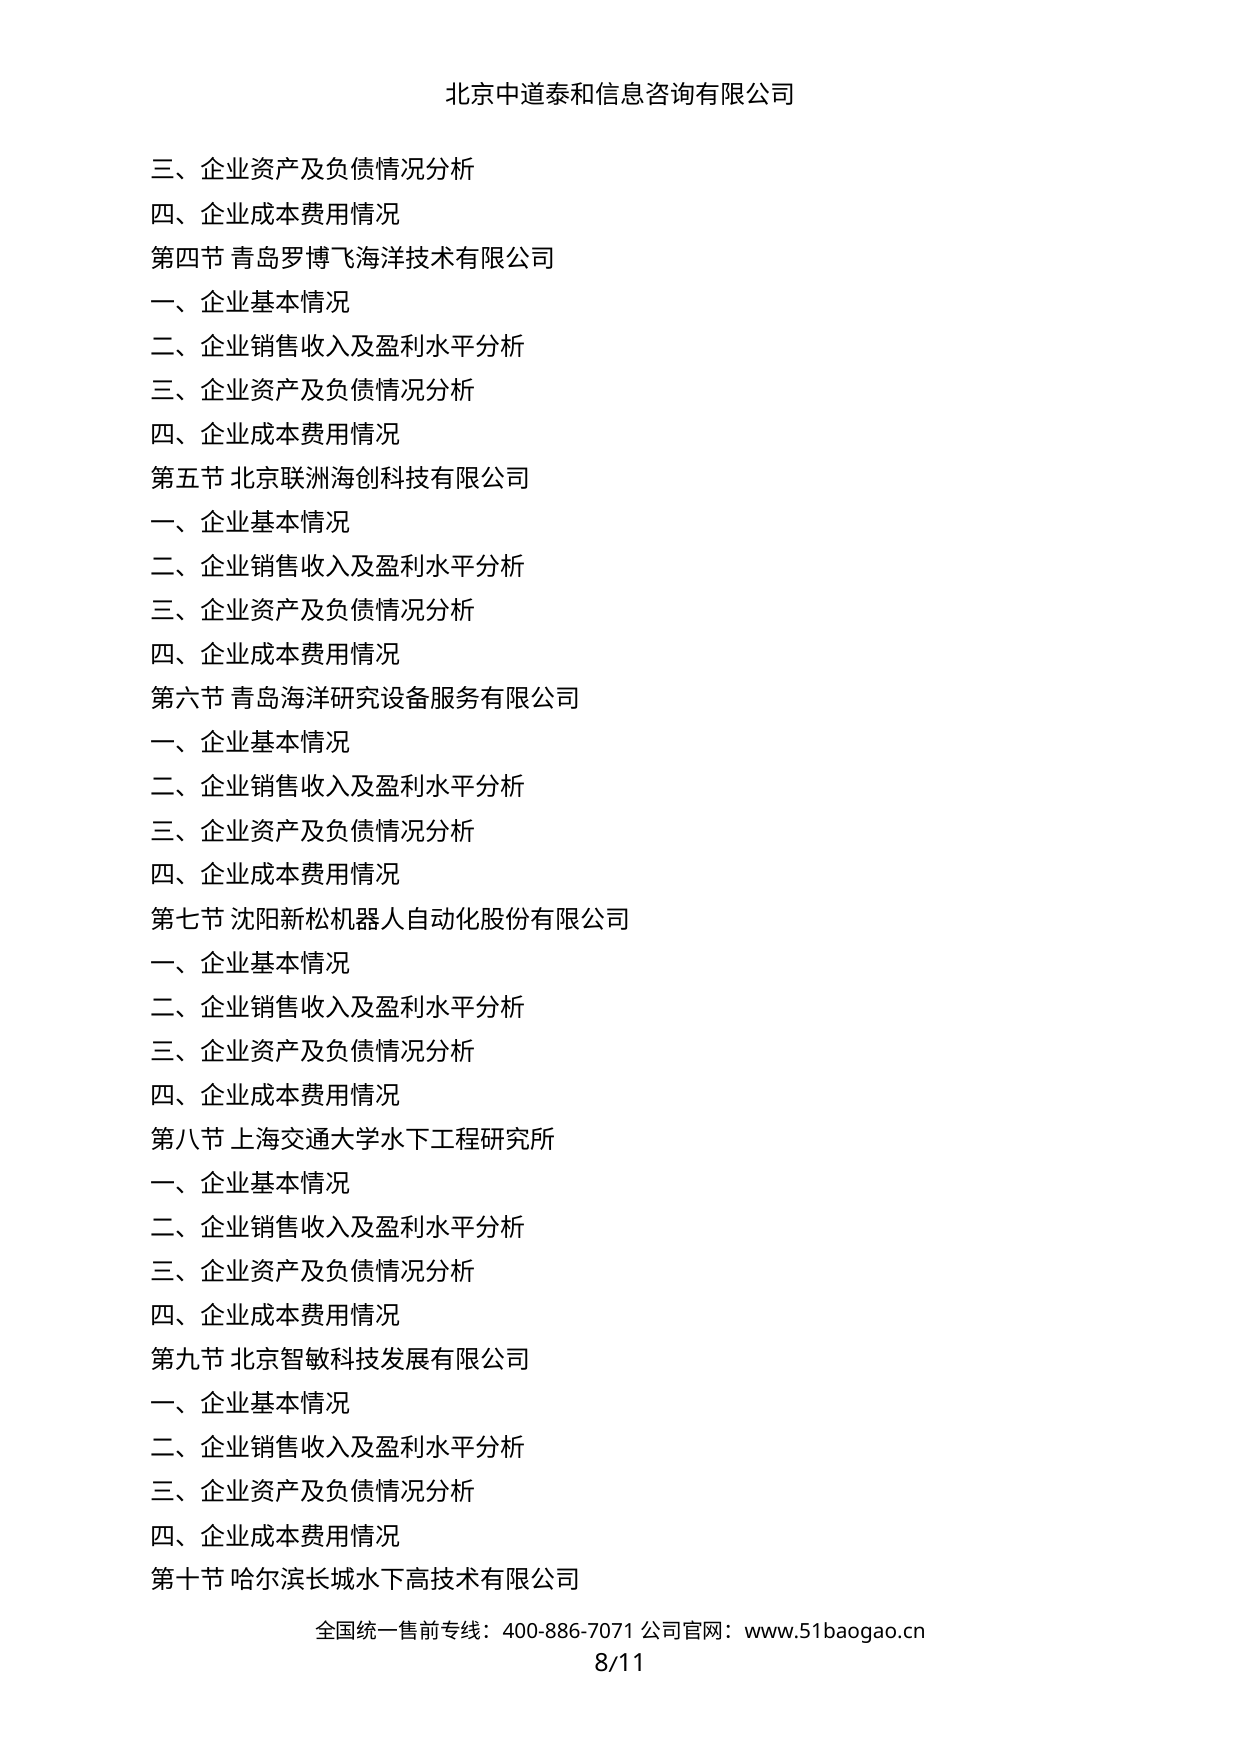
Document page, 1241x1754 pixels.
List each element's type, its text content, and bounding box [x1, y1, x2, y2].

text 二、企业销售收入及盈利水平分析 [150, 1207, 1090, 1244]
text 三、企业资产及负债情况分析 [150, 591, 1090, 627]
text 四、企业成本费用情况 [150, 635, 1090, 671]
text 四、企业成本费用情况 [150, 194, 1090, 230]
text 二、企业销售收入及盈利水平分析 [150, 326, 1090, 362]
text 第六节 青岛海洋研究设备服务有限公司 [150, 679, 1090, 715]
text 三、企业资产及负债情况分析 [150, 1472, 1090, 1508]
text 四、企业成本费用情况 [150, 414, 1090, 451]
text 第十节 哈尔滨长城水下高技术有限公司 [150, 1560, 1090, 1596]
text 三、企业资产及负债情况分析 [150, 811, 1090, 847]
text 第八节 上海交通大学水下工程研究所 [150, 1119, 1090, 1156]
text 第九节 北京智敏科技发展有限公司 [150, 1340, 1090, 1376]
text 三、企业资产及负债情况分析 [150, 1031, 1090, 1067]
text 第五节 北京联洲海创科技有限公司 [150, 458, 1090, 495]
text 二、企业销售收入及盈利水平分析 [150, 1428, 1090, 1464]
text 一、企业基本情况 [150, 1384, 1090, 1420]
text 四、企业成本费用情况 [150, 1075, 1090, 1112]
text 一、企业基本情况 [150, 943, 1090, 979]
text 二、企业销售收入及盈利水平分析 [150, 987, 1090, 1023]
text 二、企业销售收入及盈利水平分析 [150, 767, 1090, 803]
text 一、企业基本情况 [150, 282, 1090, 318]
text 三、企业资产及负债情况分析 [150, 370, 1090, 407]
text 四、企业成本费用情况 [150, 1296, 1090, 1332]
text 三、企业资产及负债情况分析 [150, 1252, 1090, 1288]
text 一、企业基本情况 [150, 502, 1090, 539]
text 三、企业资产及负债情况分析 [150, 150, 1090, 186]
text 第四节 青岛罗博飞海洋技术有限公司 [150, 238, 1090, 274]
text 一、企业基本情况 [150, 1163, 1090, 1200]
text 四、企业成本费用情况 [150, 855, 1090, 891]
text 一、企业基本情况 [150, 723, 1090, 759]
text 二、企业销售收入及盈利水平分析 [150, 547, 1090, 583]
text 四、企业成本费用情况 [150, 1516, 1090, 1552]
text 第七节 沈阳新松机器人自动化股份有限公司 [150, 899, 1090, 935]
